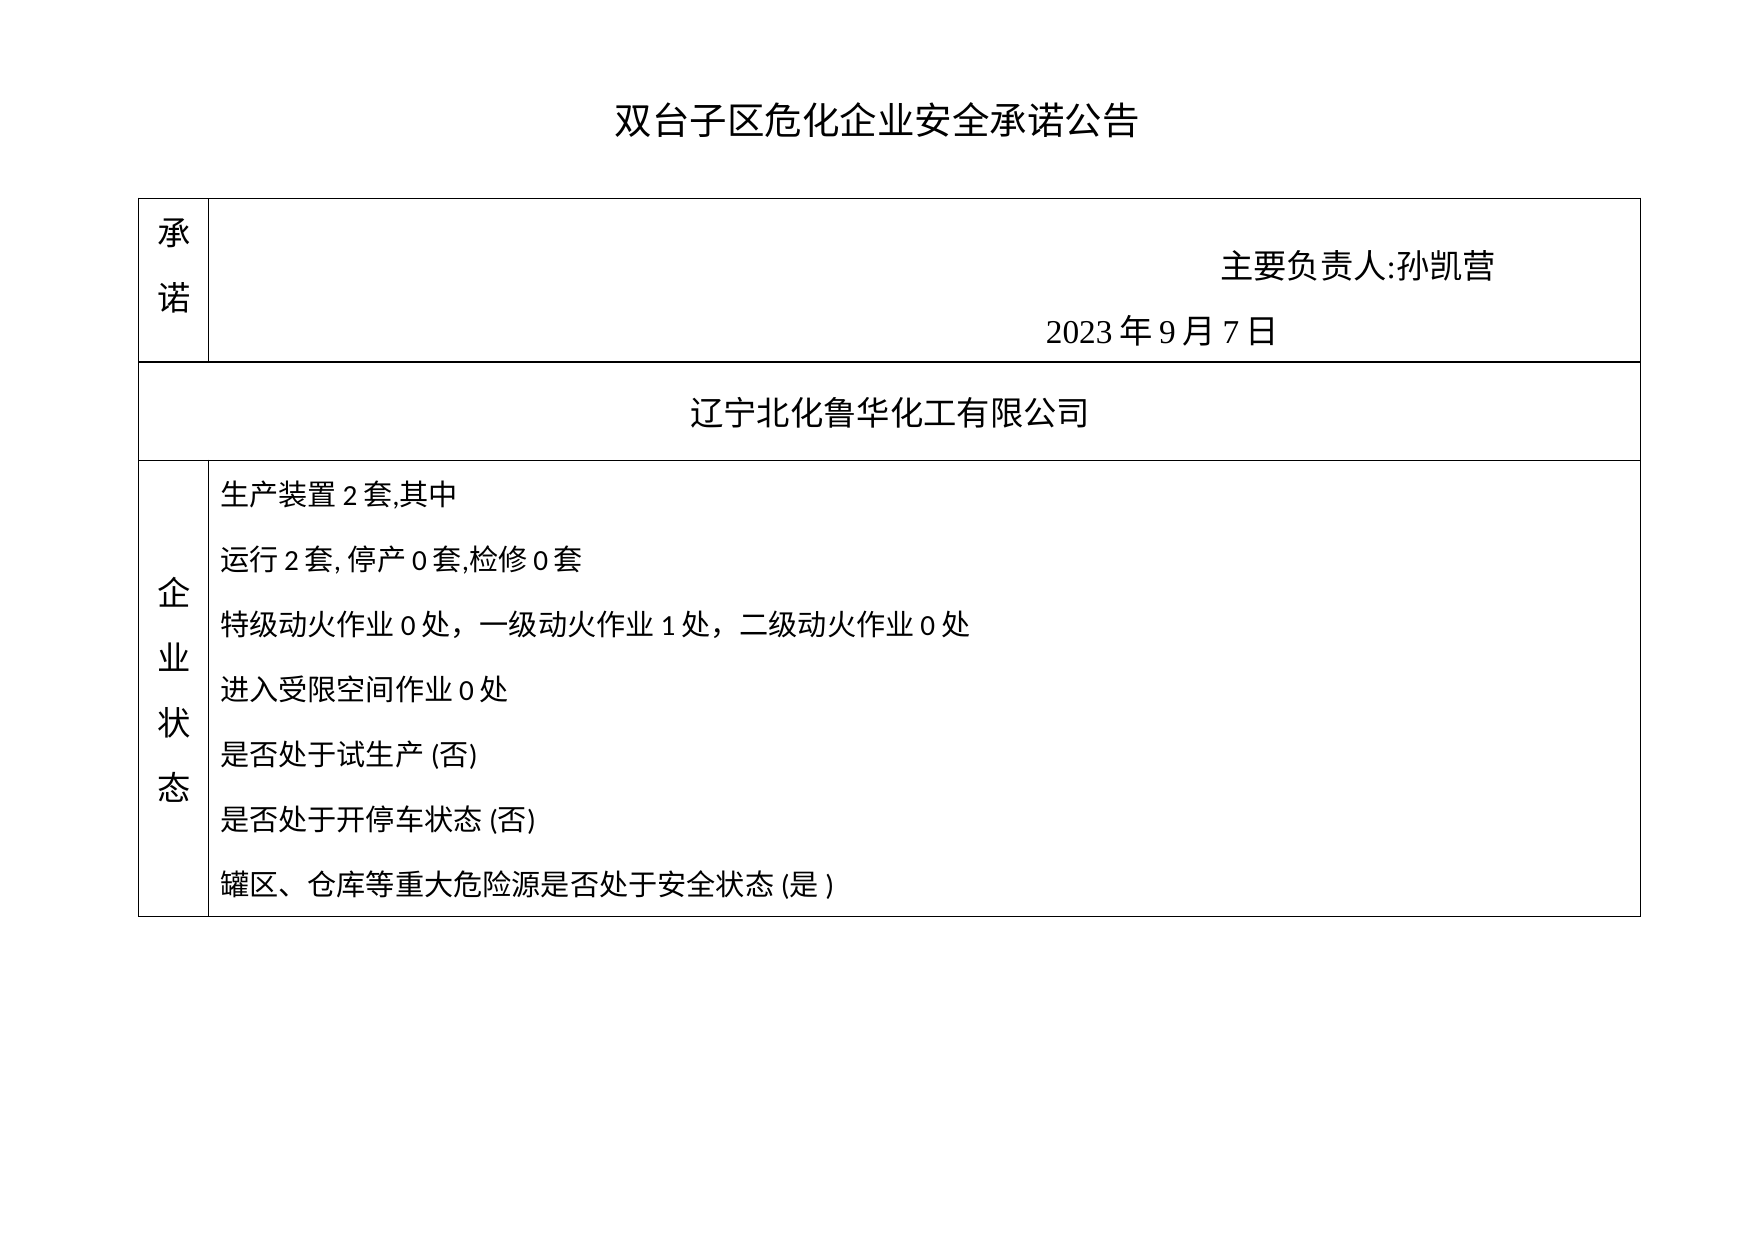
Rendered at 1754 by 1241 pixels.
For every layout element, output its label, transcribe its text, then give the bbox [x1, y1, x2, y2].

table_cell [209, 199, 1640, 361]
table_cell 企业状态 [139, 461, 208, 916]
table_header 辽宁北化鲁华化工有限公司 [139, 363, 1640, 459]
table_cell 企业承诺 [139, 199, 208, 361]
table_cell 生产装置2套,其中 运行2套, 停产0套,检修0套 特级动火作业0处，一级动火作业1处，二级动火作业0处 进入受限空间作业0处 是否处于试生产 (否) 是否处于开停车状态 (否) 罐区、仓库等重大危险源是否处于安全状态 (是 ) [209, 461, 1640, 916]
